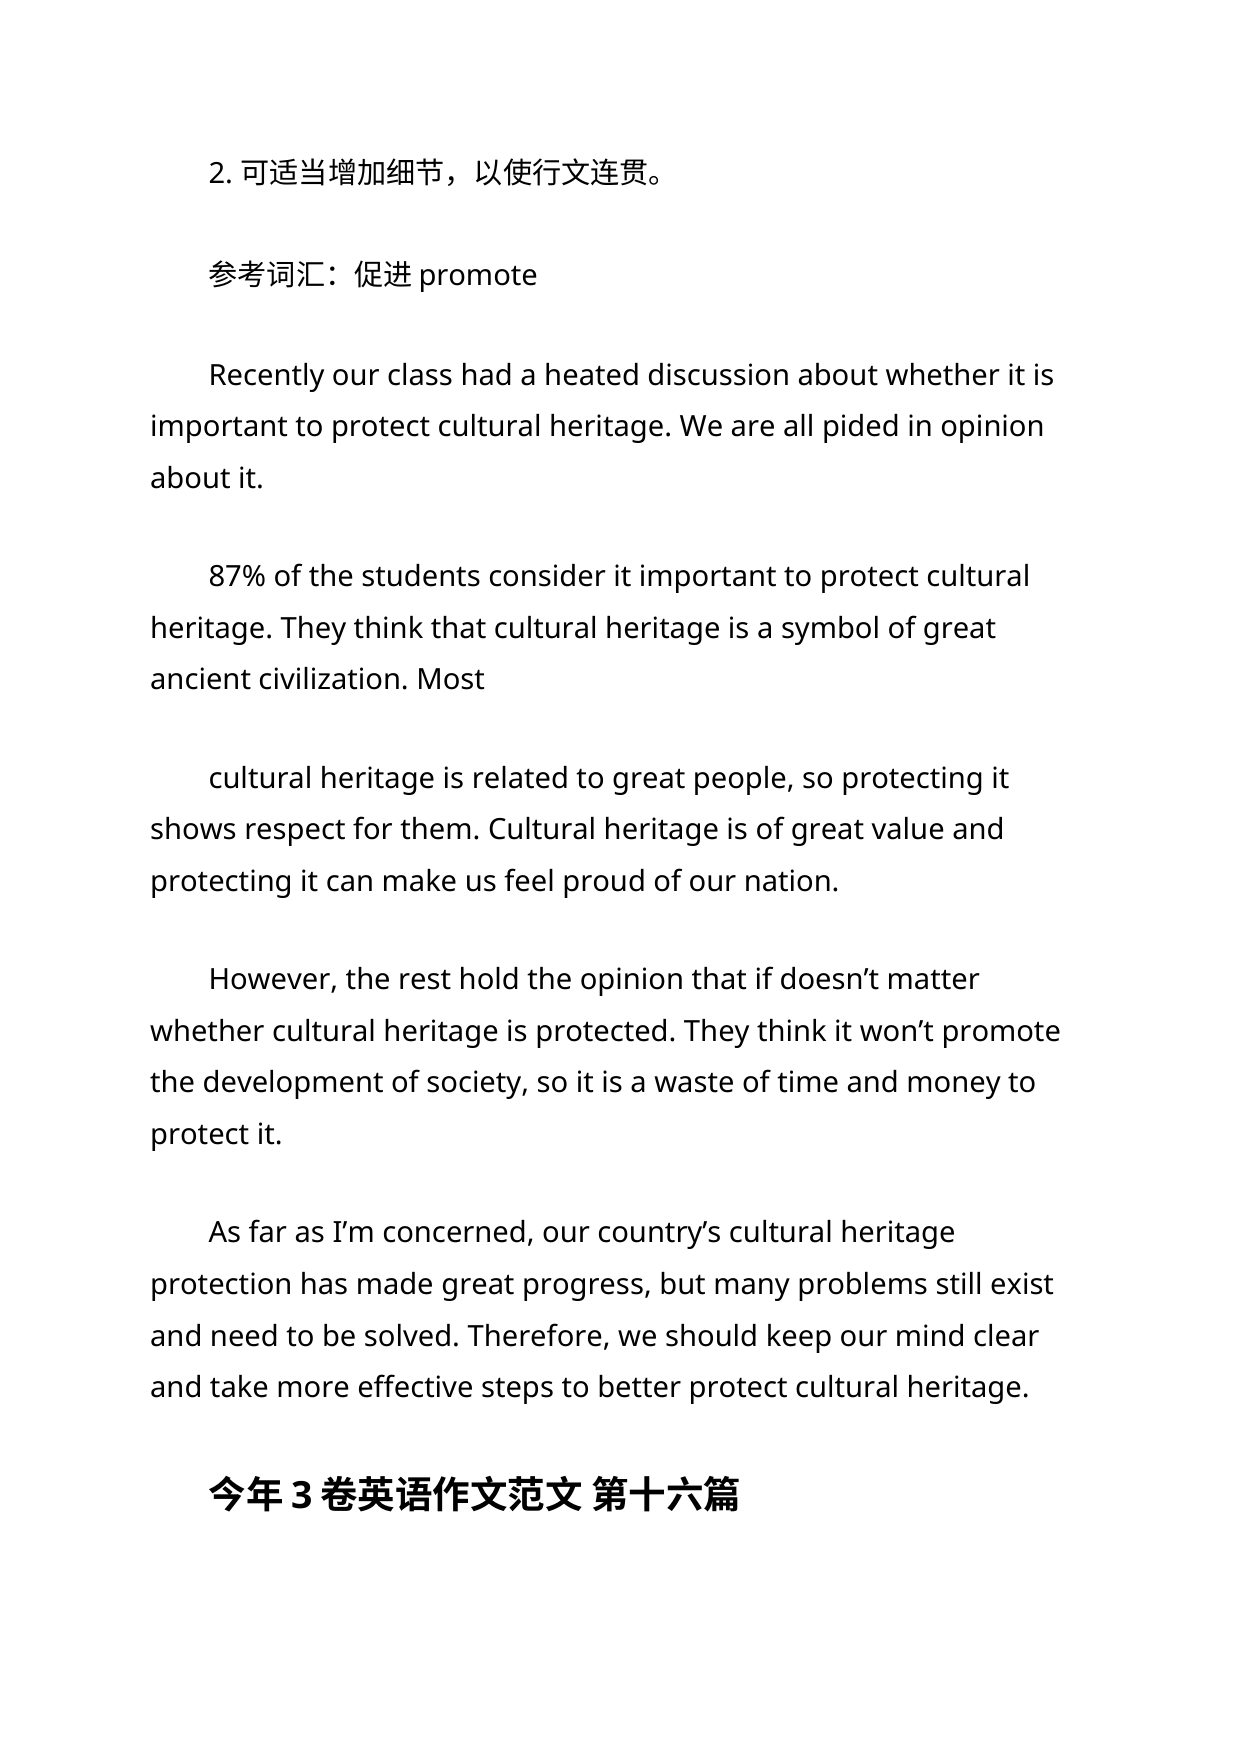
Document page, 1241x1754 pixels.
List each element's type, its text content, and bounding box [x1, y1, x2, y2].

text 今年3卷英语作文范文 第十六篇 [150, 1465, 1090, 1519]
text 参考词汇：促进promote [150, 252, 1090, 294]
text However, the rest hold the opinion that if doesn’t matter whether cultural heritage is protected. They think it won’t promote the development of society, so it is a waste of time and money to protect it. [150, 959, 1090, 1153]
text 2. 可适当增加细节，以使行文连贯。 [150, 150, 1090, 192]
text cultural heritage is related to great people, so protecting it shows respect for them. Cultural heritage is of great value and protecting it can make us feel proud of our nation. [150, 757, 1090, 900]
text 87% of the students consider it important to protect cultural heritage. They think that cultural heritage is a symbol of great ancient civilization. Most [150, 556, 1090, 698]
text Recently our class had a heated discussion about whether it is important to protect cultural heritage. We are all pided in opinion about it. [150, 354, 1090, 497]
text As far as I’m concerned, our country’s cultural heritage protection has made great progress, but many problems still exist and need to be solved. Therefore, we should keep our mind clear and take more effective steps to better protect cultural heritage. [150, 1212, 1090, 1406]
